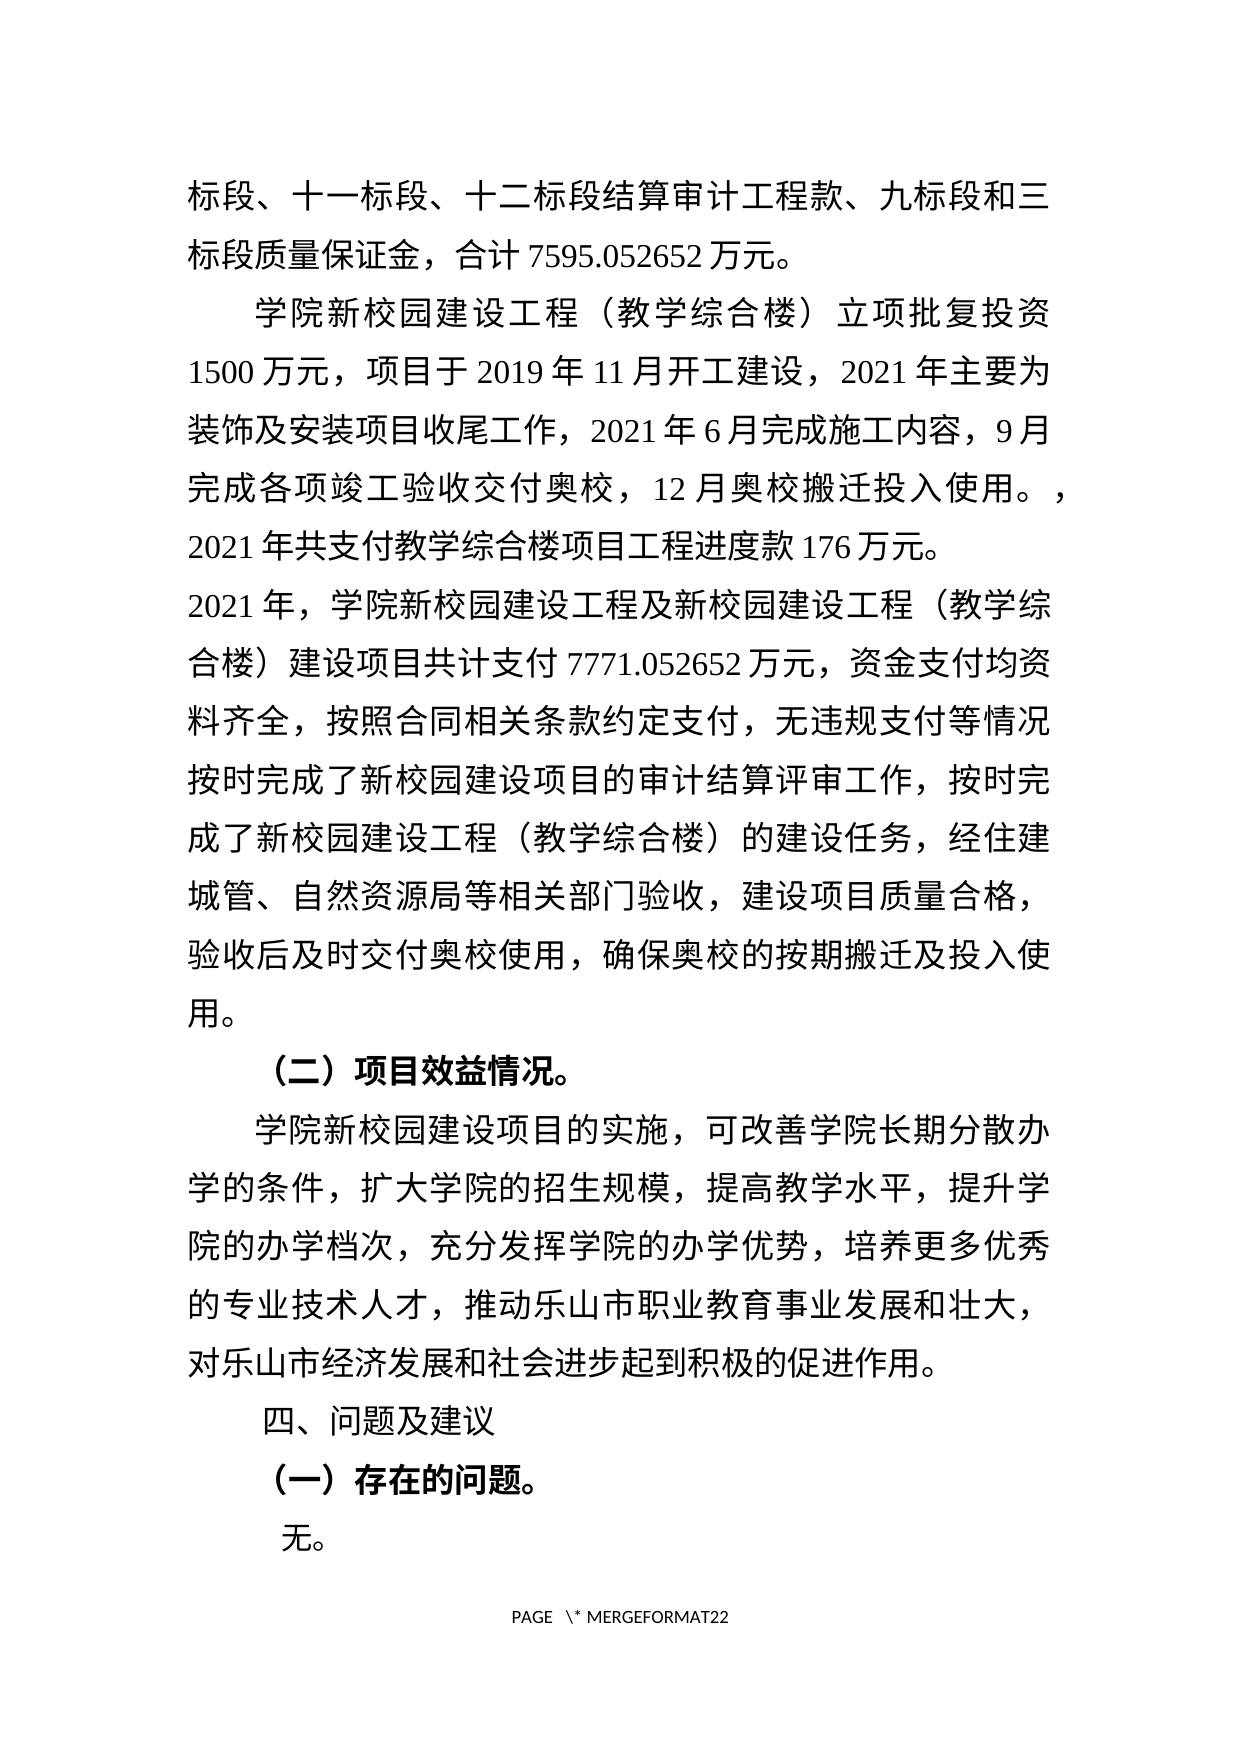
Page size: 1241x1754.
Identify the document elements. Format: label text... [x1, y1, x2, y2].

text （二）项目效益情况。 [254, 1037, 1053, 1095]
text 学院新校园建设项目的实施，可改善学院长期分散办学的条件，扩大学院的招生规模，提高教学水平，提升学院的办学档次，充分发挥学院的办学优势，培养更多优秀的专业技术人才，推动乐山市职业教育事业发展和壮大，对乐山市经济发展和社会进步起到积极的促进作用。 [187, 1095, 1053, 1387]
text 2021年，学院新校园建设工程及新校园建设工程（教学综合楼）建设项目共计支付7771.052652万元，资金支付均资料齐全，按照合同相关条款约定支付，无违规支付等情况，按时完成了新校园建设项目的审计结算评审工作，按时完成了新校园建设工程（教学综合楼）的建设任务，经住建、城管、自然资源局等相关部门验收，建设项目质量合格，验收后及时交付奥校使用，确保奥校的按期搬迁及投入使用。 [187, 570, 1053, 1037]
text 四、问题及建议 [187, 1387, 1053, 1445]
text （一）存在的问题。 [187, 1445, 1053, 1504]
text 学院新校园建设工程（教学综合楼）立项批复投资1500万元，项目于2019年11月开工建设，2021年主要为装饰及安装项目收尾工作，2021年6月完成施工内容，9月完成各项竣工验收交付奥校，12月奥校搬迁投入使用。，2021年共支付教学综合楼项目工程进度款176万元。 [187, 279, 1053, 570]
text 无。 [187, 1504, 1053, 1569]
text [187, 162, 1053, 279]
